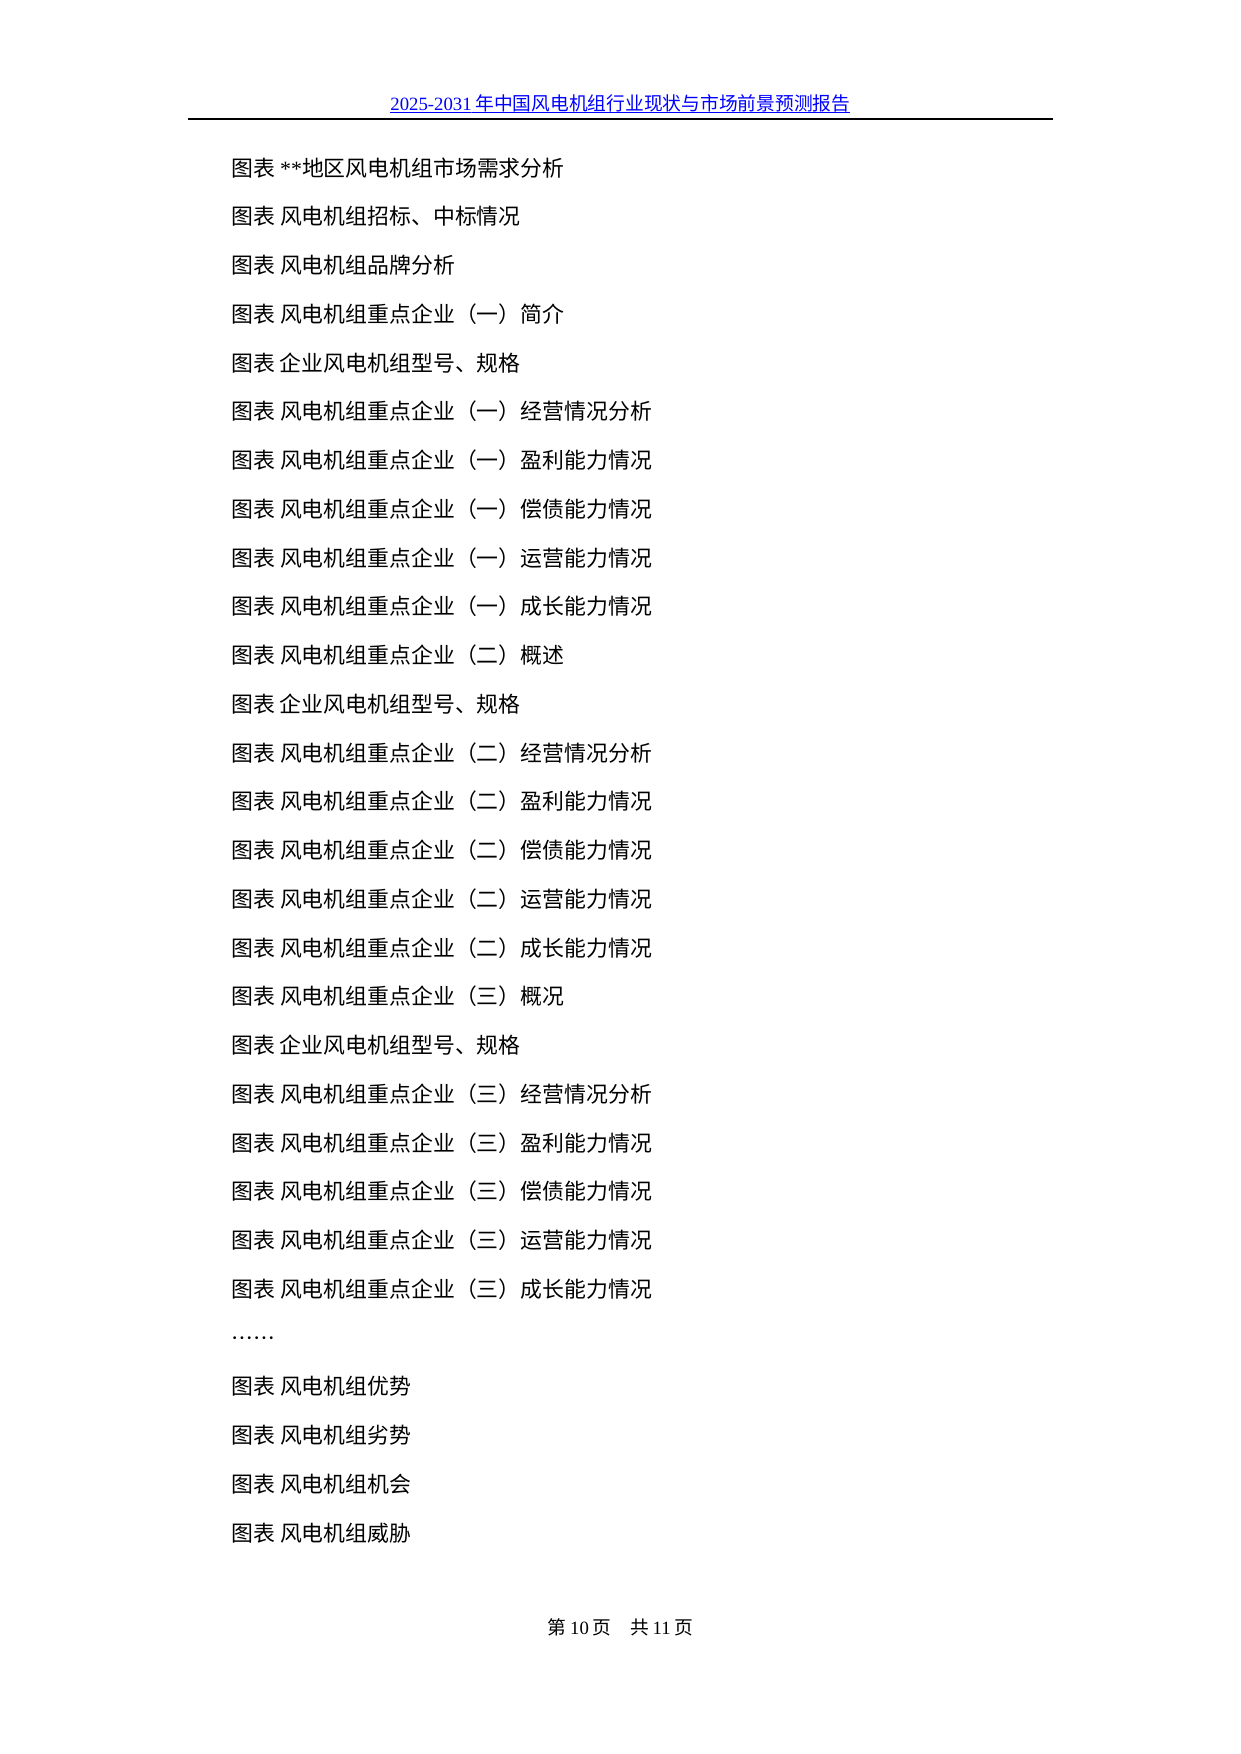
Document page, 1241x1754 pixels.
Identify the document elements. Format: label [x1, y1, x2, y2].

text [187, 150, 1053, 1548]
